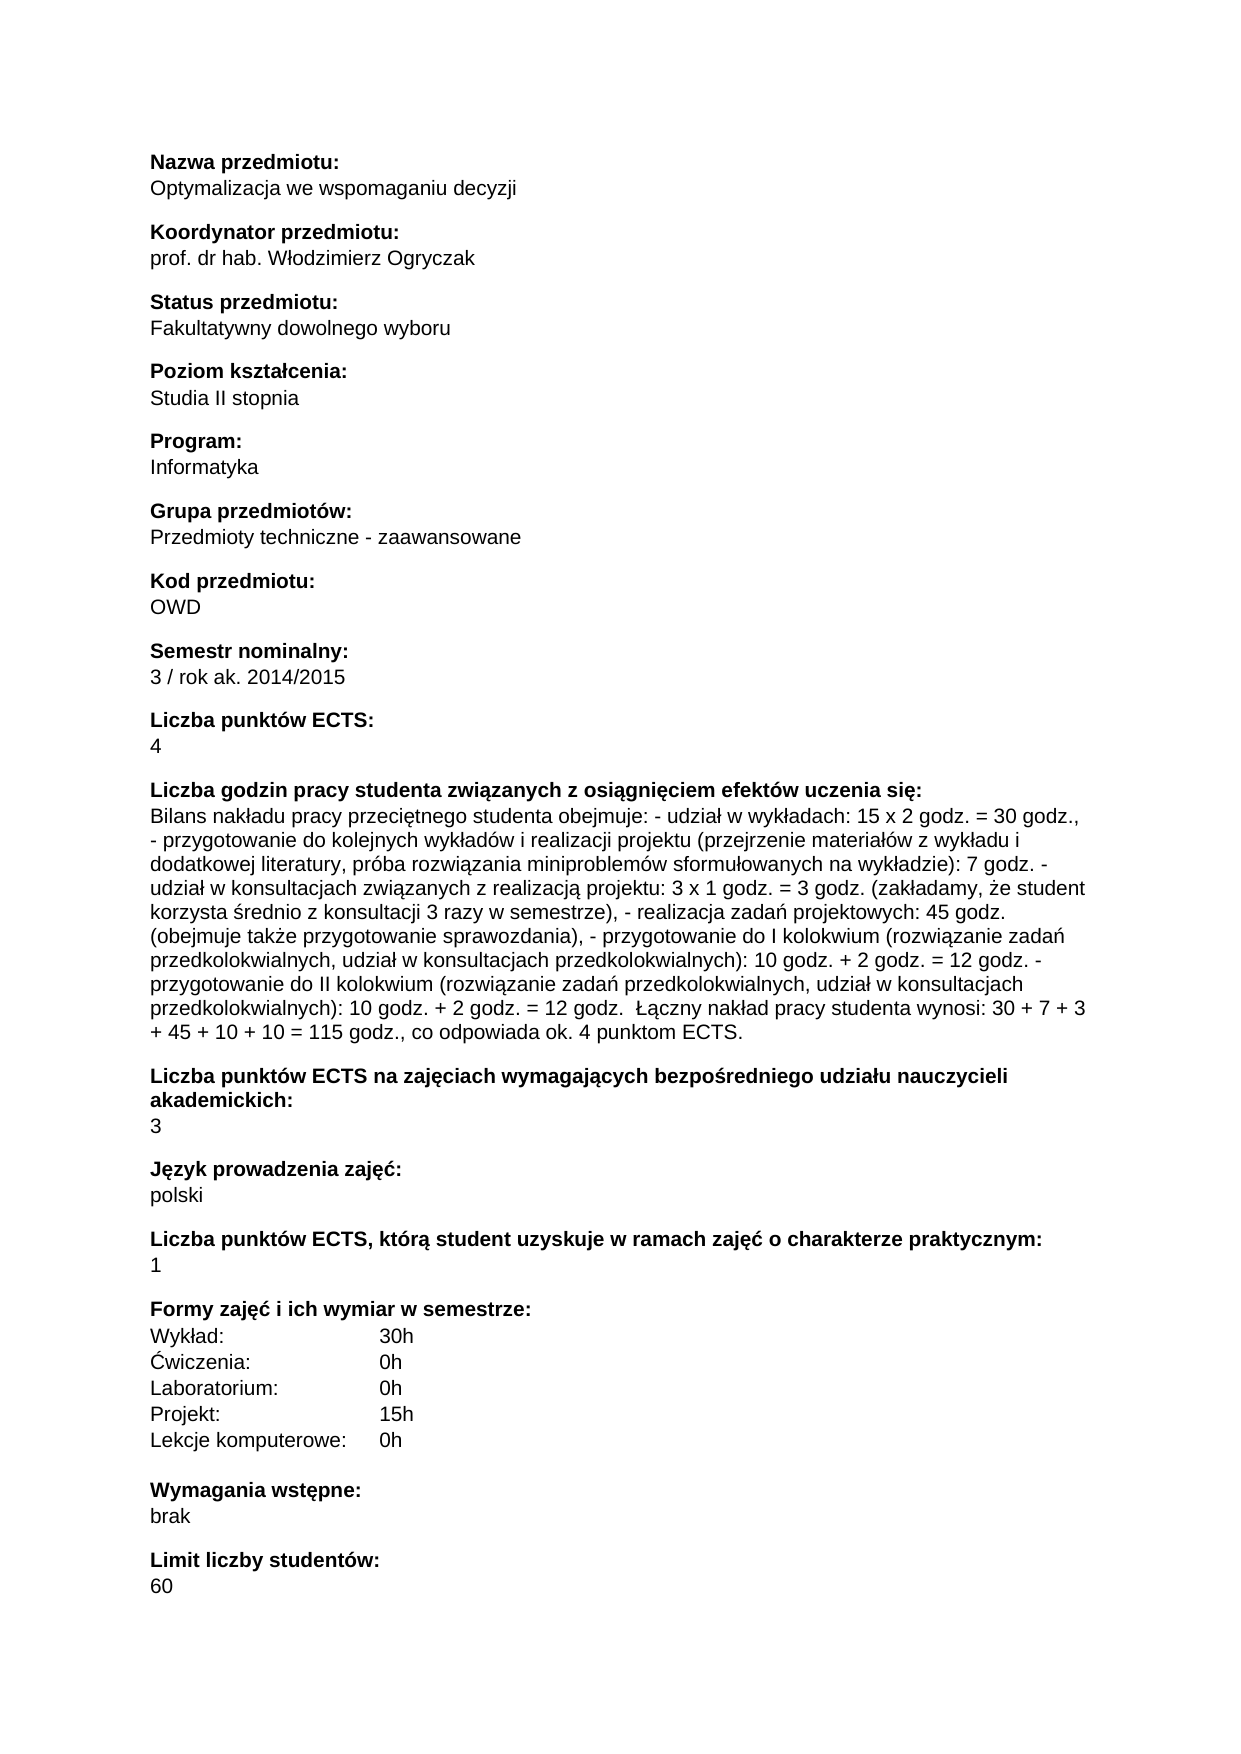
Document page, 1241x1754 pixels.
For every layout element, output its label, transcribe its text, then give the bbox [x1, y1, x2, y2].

table_cell Lekcje komputerowe: [140, 1428, 367, 1452]
text Kod przedmiotu: [150, 569, 1090, 593]
text Liczba godzin pracy studenta związanych z osiągnięciem efektów uczenia się: [150, 778, 1090, 802]
text Program: [150, 429, 1090, 453]
text Poziom kształcenia: [150, 359, 1090, 383]
table_cell Laboratorium: [140, 1376, 367, 1400]
text Nazwa przedmiotu: [150, 150, 1090, 174]
text Liczba punktów ECTS na zajęciach wymagających bezpośredniego udziału nauczycieli akademickich: [150, 1063, 1090, 1111]
table_cell Ćwiczenia: [140, 1350, 367, 1374]
text Grupa przedmiotów: [150, 499, 1090, 523]
table_cell 15h [369, 1400, 597, 1426]
table_cell 0h [369, 1426, 597, 1452]
text brak [150, 1504, 1090, 1528]
text Bilans nakładu pracy przeciętnego studenta obejmuje: - udział w wykładach: 15 x 2 godz. = 30 godz., - przygotowanie do kolejnych wykładów i realizacji projektu (przejrzenie materiałów z wykładu i dodatkowej literatury, próba rozwiązania miniproblemów sformułowanych na wykładzie): 7 godz. - udział w konsultacjach związanych z realizacją projektu: 3 x 1 godz. = 3 godz. (zakładamy, że student korzysta średnio z konsultacji 3 razy w semestrze), - realizacja zadań projektowych: 45 godz. (obejmuje także przygotowanie sprawozdania), - przygotowanie do I kolokwium (rozwiązanie zadań przedkolokwialnych, udział w konsultacjach przedkolokwialnych): 10 godz. + 2 godz. = 12 godz. - przygotowanie do II kolokwium (rozwiązanie zadań przedkolokwialnych, udział w konsultacjach przedkolokwialnych): 10 godz. + 2 godz. = 12 godz. Łączny nakład pracy studenta wynosi: 30 + 7 + 3 + 45 + 10 + 10 = 115 godz., co odpowiada ok. 4 punktom ECTS. [150, 804, 1090, 1044]
text Przedmioty techniczne - zaawansowane [150, 525, 1090, 549]
text Status przedmiotu: [150, 289, 1090, 313]
table_cell 0h [369, 1348, 597, 1374]
text 60 [150, 1573, 1090, 1597]
text Formy zajęć i ich wymiar w semestrze: [150, 1297, 1090, 1321]
text Wymagania wstępne: [150, 1478, 1090, 1502]
table_cell Projekt: [140, 1402, 367, 1426]
text Optymalizacja we wspomaganiu decyzji [150, 176, 1090, 200]
text Liczba punktów ECTS: [150, 708, 1090, 732]
text Liczba punktów ECTS, którą student uzyskuje w ramach zajęć o charakterze praktycznym: [150, 1227, 1090, 1251]
text 3 [150, 1113, 1090, 1137]
text Limit liczby studentów: [150, 1547, 1090, 1571]
text polski [150, 1183, 1090, 1207]
text 3 / rok ak. 2014/2015 [150, 664, 1090, 688]
text 4 [150, 734, 1090, 758]
table_header Wykład: [140, 1323, 368, 1348]
text 1 [150, 1253, 1090, 1277]
text Język prowadzenia zajęć: [150, 1157, 1090, 1181]
text Studia II stopnia [150, 385, 1090, 409]
text prof. dr hab. Włodzimierz Ogryczak [150, 246, 1090, 270]
text OWD [150, 595, 1090, 619]
table_cell 0h [369, 1374, 597, 1400]
table_header 30h [369, 1323, 597, 1348]
text Semestr nominalny: [150, 638, 1090, 662]
text Informatyka [150, 455, 1090, 479]
text Koordynator przedmiotu: [150, 220, 1090, 244]
text Fakultatywny dowolnego wyboru [150, 316, 1090, 339]
